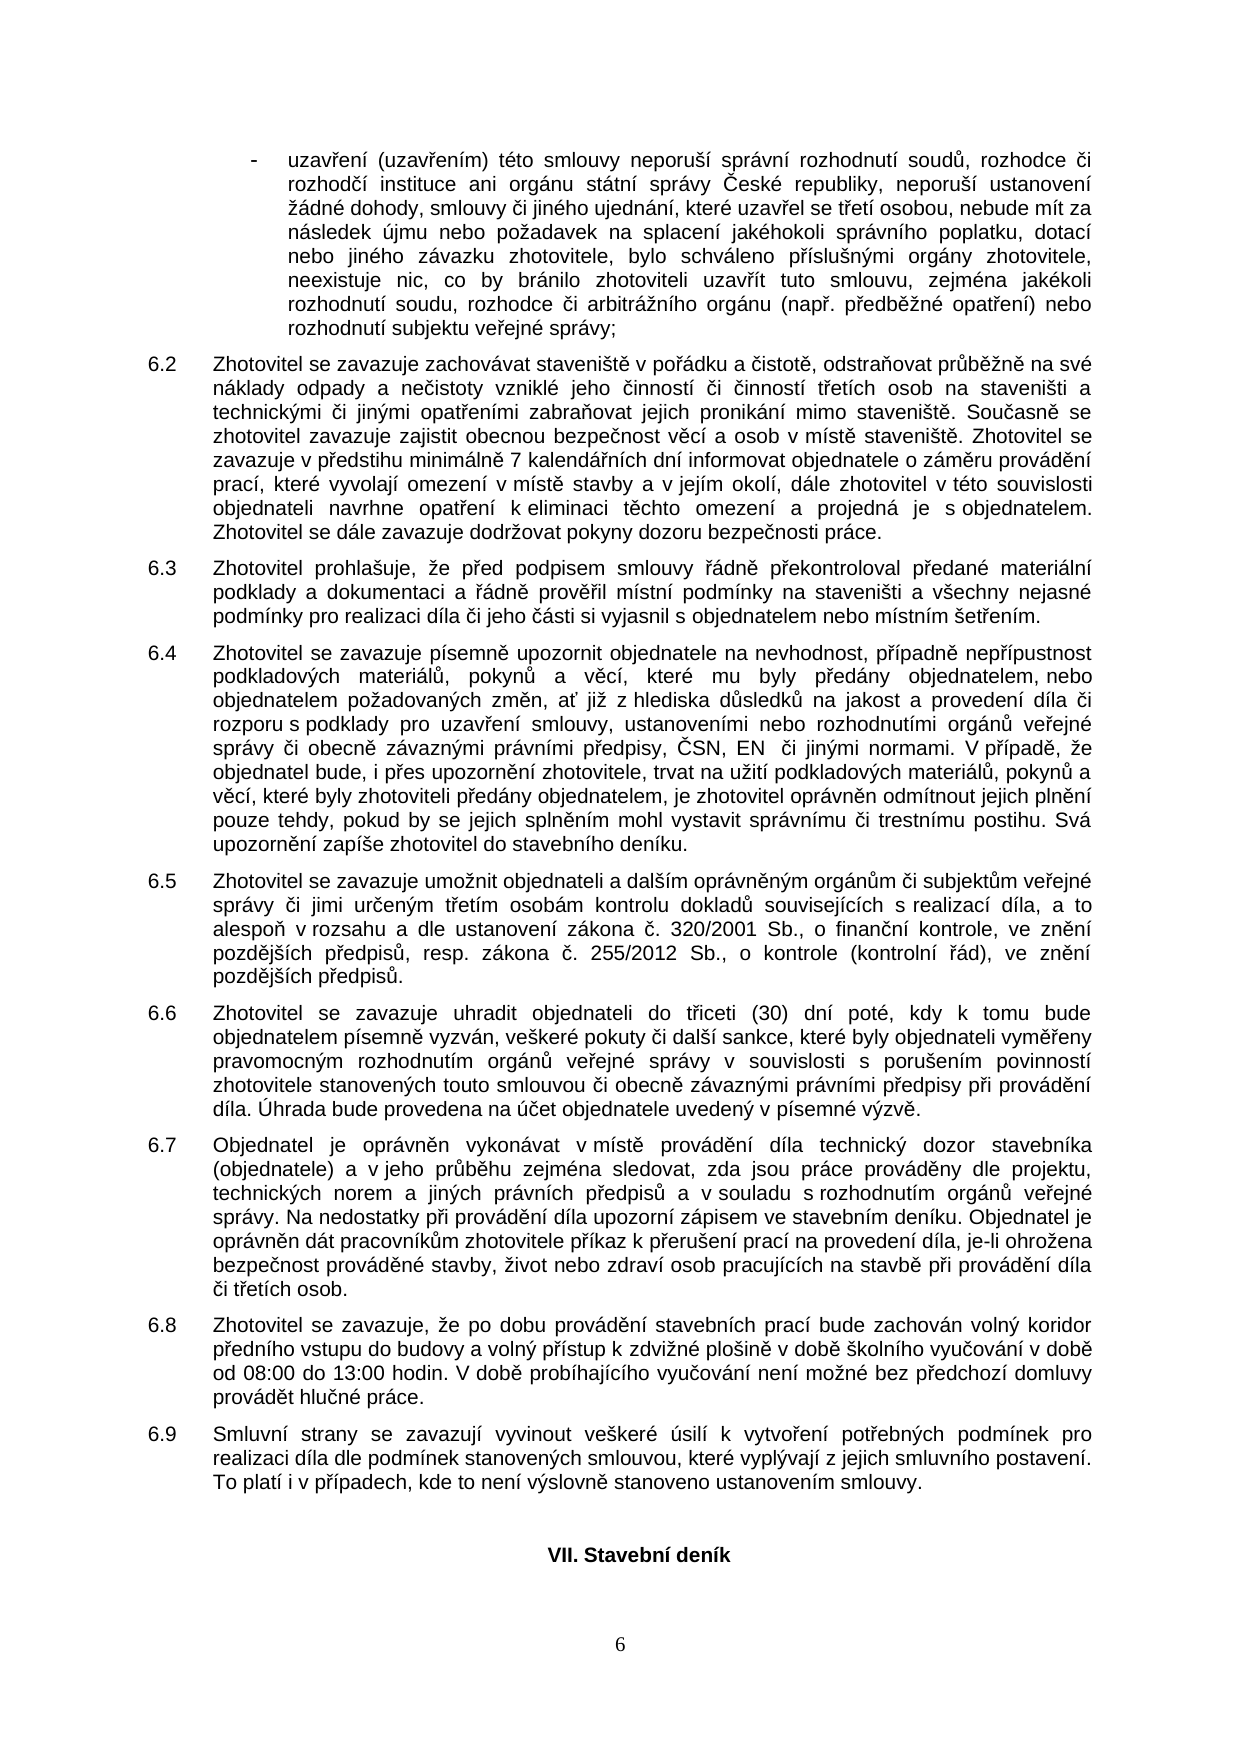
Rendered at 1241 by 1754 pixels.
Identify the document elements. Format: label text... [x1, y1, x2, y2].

list Stavební deník [185, 1542, 1093, 1566]
list Zhotovitel se zavazuje uhradit objednateli do třiceti (30) dní poté, kdy k tomu bude objednatelem písemně vyzván, veškeré pokuty či další sankce, které byly objednateli vyměřeny pravomocným rozhodnutím orgánů veřejné správy v souvislosti s porušením povinností zhotovitele stanovených touto smlouvou či obecně závaznými právními předpisy při provádění díla. Úhrada bude provedena na účet objednatele uvedený v písemné výzvě. [148, 1001, 1093, 1121]
list uzavření (uzavřením) této smlouvy neporuší správní rozhodnutí soudů, rozhodce či rozhodčí instituce ani orgánu státní správy České republiky, neporuší ustanovení žádné dohody, smlouvy či jiného ujednání, které uzavřel se třetí osobou, nebude mít za následek újmu nebo požadavek na splacení jakéhokoli správního poplatku, dotací nebo jiného závazku zhotovitele, bylo schváleno příslušnými orgány zhotovitele, neexistuje nic, co by bránilo zhotoviteli uzavřít tuto smlouvu, zejména jakékoli rozhodnutí soudu, rozhodce či arbitrážního orgánu (např. předběžné opatření) nebo rozhodnutí subjektu veřejné správy; [250, 148, 1093, 339]
list Zhotovitel prohlašuje, že před podpisem smlouvy řádně překontroloval předané materiální podklady a dokumentaci a řádně prověřil místní podmínky na staveništi a všechny nejasné podmínky pro realizaci díla či jeho části si vyjasnil s objednatelem nebo místním šetřením. [148, 556, 1093, 628]
list Zhotovitel se zavazuje umožnit objednateli a dalším oprávněným orgánům či subjektům veřejné správy či jimi určeným třetím osobám kontrolu dokladů souvisejících s realizací díla, a to alespoň v rozsahu a dle ustanovení zákona č. 320/2001 Sb., o finanční kontrole, ve znění pozdějších předpisů, resp. zákona č. 255/2012 Sb., o kontrole (kontrolní řád), ve znění pozdějších předpisů. [148, 868, 1093, 988]
list Zhotovitel se zavazuje zachovávat staveniště v pořádku a čistotě, odstraňovat průběžně na své náklady odpady a nečistoty vzniklé jeho činností či činností třetích osob na staveništi a technickými či jinými opatřeními zabraňovat jejich pronikání mimo staveniště. Současně se zhotovitel zavazuje zajistit obecnou bezpečnost věcí a osob v místě staveniště. Zhotovitel se zavazuje v předstihu minimálně 7 kalendářních dní informovat objednatele o záměru provádění prací, které vyvolají omezení v místě stavby a v jejím okolí, dále zhotovitel v této souvislosti objednateli navrhne opatření k eliminaci těchto omezení a projedná je s objednatelem. Zhotovitel se dále zavazuje dodržovat pokyny dozoru bezpečnosti práce. [148, 352, 1093, 543]
list Zhotovitel se zavazuje písemně upozornit objednatele na nevhodnost, případně nepřípustnost podkladových materiálů, pokynů a věcí, které mu byly předány objednatelem, nebo objednatelem požadovaných změn, ať již z hlediska důsledků na jakost a provedení díla či rozporu s podklady pro uzavření smlouvy, ustanoveními nebo rozhodnutími orgánů veřejné správy či obecně závaznými právními předpisy, ČSN, EN či jinými normami. V případě, že objednatel bude, i přes upozornění zhotovitele, trvat na užití podkladových materiálů, pokynů a věcí, které byly zhotoviteli předány objednatelem, je zhotovitel oprávněn odmítnout jejich plnění pouze tehdy, pokud by se jejich splněním mohl vystavit správnímu či trestnímu postihu. Svá upozornění zapíše zhotovitel do stavebního deníku. [148, 640, 1093, 856]
list Zhotovitel se zavazuje, že po dobu provádění stavebních prací bude zachován volný koridor předního vstupu do budovy a volný přístup k zdvižné plošině v době školního vyučování v době od 08:00 do 13:00 hodin. V době probíhajícího vyučování není možné bez předchozí domluvy provádět hlučné práce. [148, 1313, 1093, 1409]
list Smluvní strany se zavazují vyvinout veškeré úsilí k vytvoření potřebných podmínek pro realizaci díla dle podmínek stanovených smlouvou, které vyplývají z jejich smluvního postavení. To platí i v případech, kde to není výslovně stanoveno ustanovením smlouvy. [148, 1422, 1093, 1493]
list Objednatel je oprávněn vykonávat v místě provádění díla technický dozor stavebníka (objednatele) a v jeho průběhu zejména sledovat, zda jsou práce prováděny dle projektu, technických norem a jiných právních předpisů a v souladu s rozhodnutím orgánů veřejné správy. Na nedostatky při provádění díla upozorní zápisem ve stavebním deníku. Objednatel je oprávněn dát pracovníkům zhotovitele příkaz k přerušení prací na provedení díla, je-li ohrožena bezpečnost prováděné stavby, život nebo zdraví osob pracujících na stavbě při provádění díla či třetích osob. [148, 1133, 1093, 1301]
